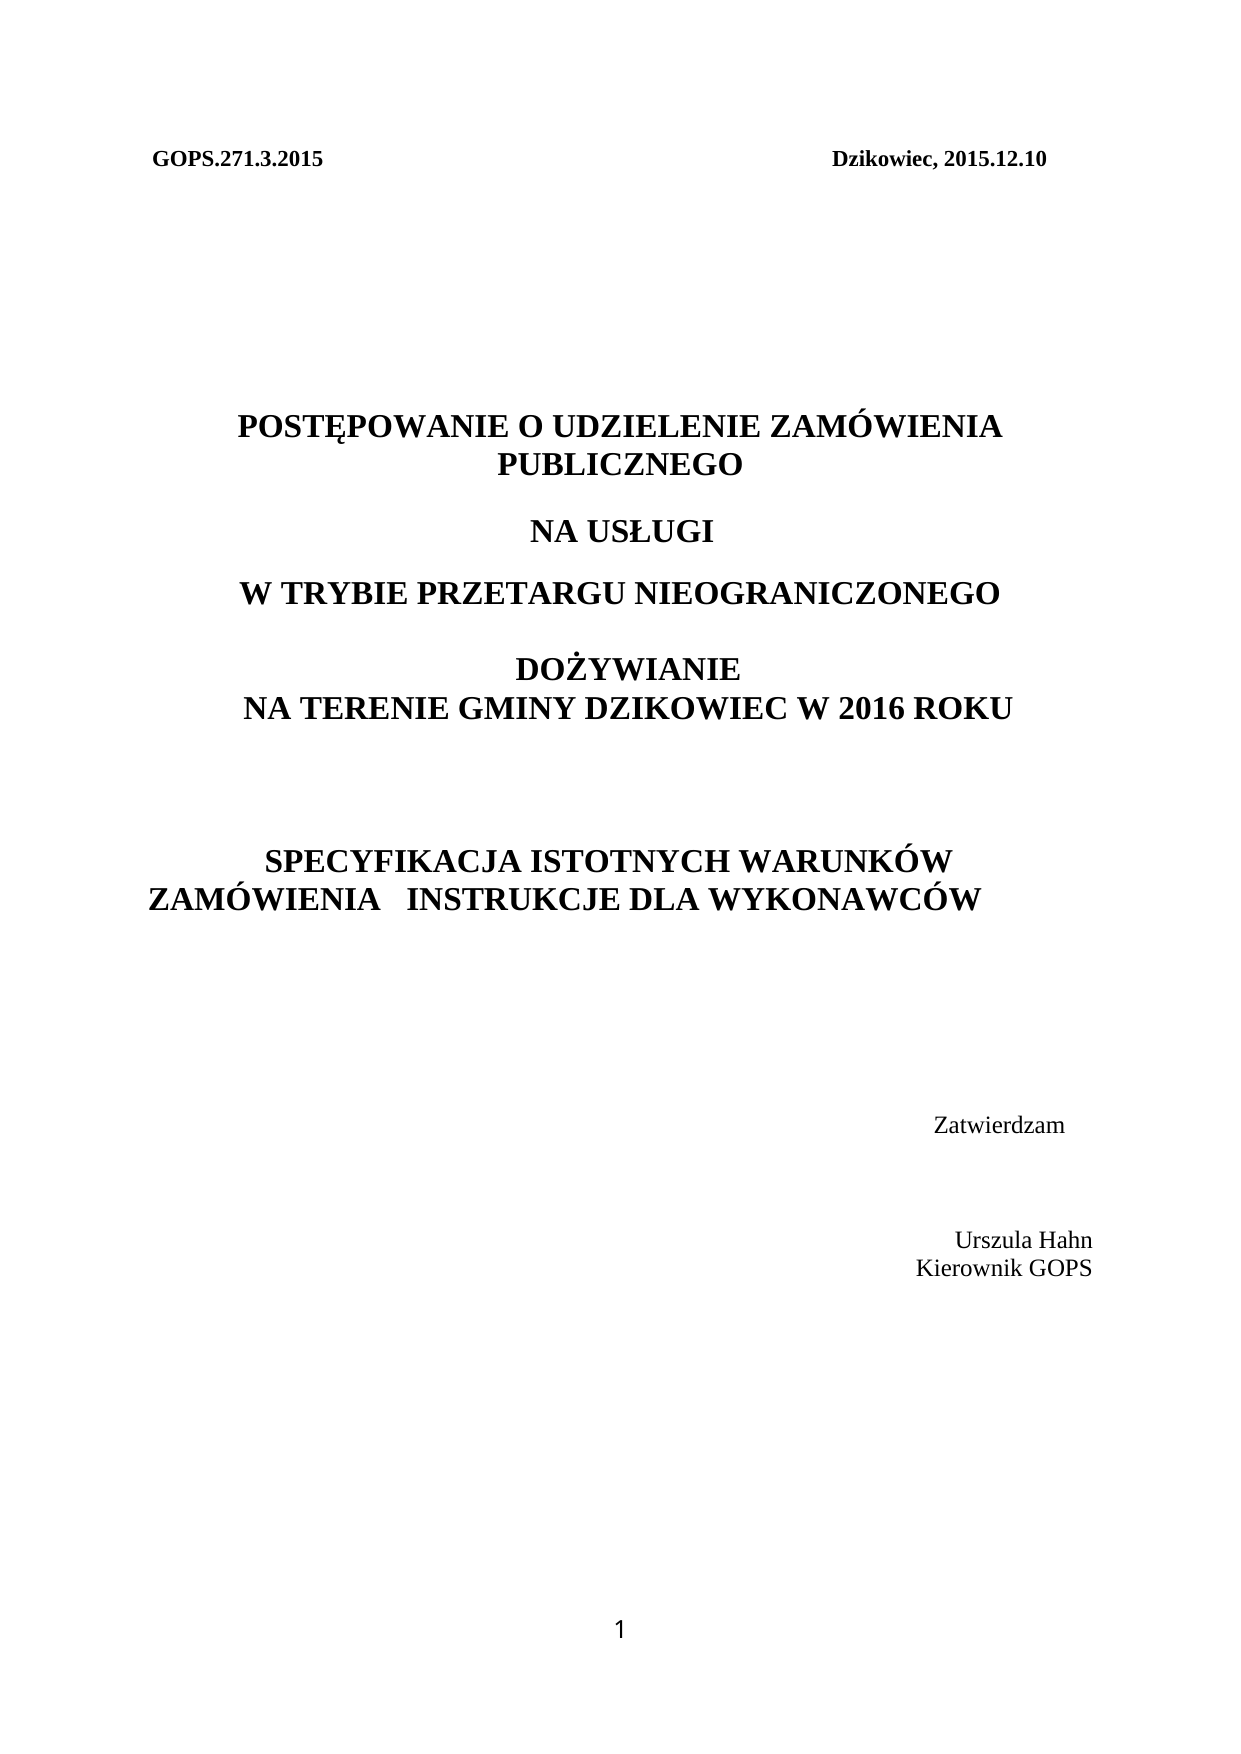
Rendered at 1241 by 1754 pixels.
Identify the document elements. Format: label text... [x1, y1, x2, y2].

text DOŻYWIANIE [148, 650, 1109, 688]
text GOPS.271.3.2015 Dzikowiec, 2015.12.10 [152, 148, 1093, 171]
text Urszula Hahn [148, 1225, 1093, 1253]
text W TRYBIE PRZETARGU NIEOGRANICZONEGO [148, 573, 1093, 611]
text SPECYFIKACJA ISTOTNYCH WARUNKÓW ZAMÓWIENIA INSTRUKCJE DLA WYKONAWCÓW [148, 841, 1093, 918]
text POSTĘPOWANIE O UDZIELENIE ZAMÓWIENIA PUBLICZNEGO [148, 406, 1093, 483]
text NA TERENIE GMINY DZIKOWIEC W 2016 ROKU [148, 688, 1109, 726]
text Zatwierdzam [148, 1110, 1093, 1138]
text Kierownik GOPS [148, 1253, 1093, 1282]
text NA USŁUGI [152, 512, 1093, 550]
